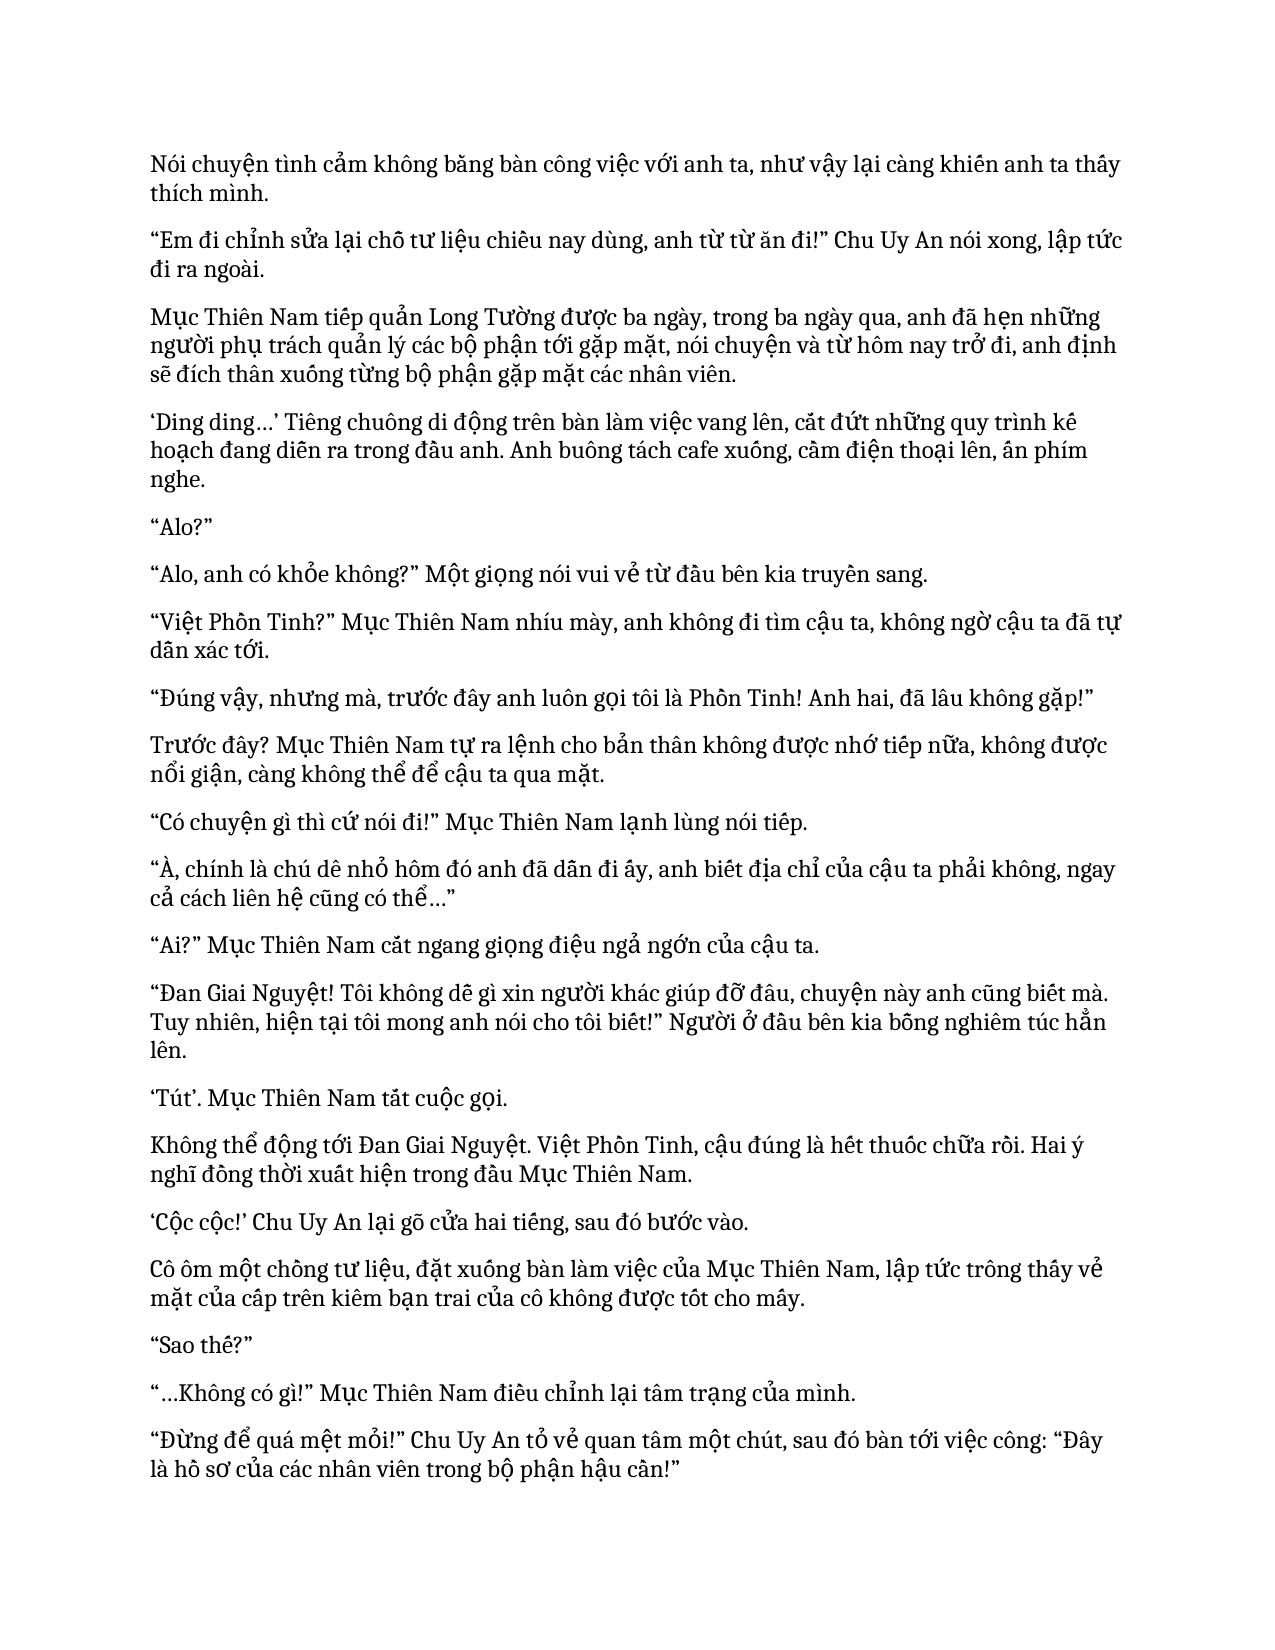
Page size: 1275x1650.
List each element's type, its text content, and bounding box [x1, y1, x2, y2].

text “À, chính là chú dê nhỏ hôm đó anh đã dẫn đi ấy, anh biết địa chỉ của cậu ta phải không, ngay cả cách liên hệ cũng có thể…” [150, 855, 1125, 912]
text Cô ôm một chồng tư liệu, đặt xuống bàn làm việc của Mục Thiên Nam, lập tức trông thấy vẻ mặt của cấp trên kiêm bạn trai của cô không được tốt cho mấy. [150, 1255, 1125, 1312]
text Không thể động tới Đan Giai Nguyệt. Việt Phồn Tinh, cậu đúng là hết thuốc chữa rồi. Hai ý nghĩ đồng thời xuất hiện trong đầu Mục Thiên Nam. [150, 1131, 1125, 1189]
text ‘Tút’. Mục Thiên Nam tắt cuộc gọi. [150, 1084, 1125, 1112]
text “Đan Giai Nguyệt! Tôi không dễ gì xin người khác giúp đỡ đâu, chuyện này anh cũng biết mà. Tuy nhiên, hiện tại tôi mong anh nói cho tôi biết!” Người ở đầu bên kia bỗng nghiêm túc hẳn lên. [150, 979, 1125, 1065]
text “Việt Phồn Tinh?” Mục Thiên Nam nhíu mày, anh không đi tìm cậu ta, không ngờ cậu ta đã tự dẫn xác tới. [150, 607, 1125, 665]
text ‘Ding ding…’ Tiêng chuông di động trên bàn làm việc vang lên, cắt đứt những quy trình kế hoạch đang diễn ra trong đầu anh. Anh buông tách cafe xuống, cầm điện thoại lên, ấn phím nghe. [150, 407, 1125, 494]
text “Sao thế?” [150, 1331, 1125, 1360]
text “Alo, anh có khỏe không?” Một giọng nói vui vẻ từ đầu bên kia truyền sang. [150, 560, 1125, 589]
text ‘Cộc cộc!’ Chu Uy An lại gõ cửa hai tiếng, sau đó bước vào. [150, 1207, 1125, 1236]
text Nói chuyện tình cảm không bằng bàn công việc với anh ta, như vậy lại càng khiến anh ta thấy thích mình. [150, 150, 1125, 207]
text “…Không có gì!” Mục Thiên Nam điều chỉnh lại tâm trạng của mình. [150, 1379, 1125, 1407]
text “Đúng vậy, nhưng mà, trước đây anh luôn gọi tôi là Phồn Tinh! Anh hai, đã lâu không gặp!” [150, 684, 1125, 712]
text “Em đi chỉnh sửa lại chỗ tư liệu chiều nay dùng, anh từ từ ăn đi!” Chu Uy An nói xong, lập tức đi ra ngoài. [150, 226, 1125, 284]
text Mục Thiên Nam tiếp quản Long Tường được ba ngày, trong ba ngày qua, anh đã hẹn những người phụ trách quản lý các bộ phận tới gặp mặt, nói chuyện và từ hôm nay trở đi, anh định sẽ đích thân xuống từng bộ phận gặp mặt các nhân viên. [150, 302, 1125, 389]
text “Có chuyện gì thì cứ nói đi!” Mục Thiên Nam lạnh lùng nói tiếp. [150, 807, 1125, 836]
text Trước đây? Mục Thiên Nam tự ra lệnh cho bản thân không được nhớ tiếp nữa, không được nổi giận, càng không thể để cậu ta qua mặt. [150, 731, 1125, 789]
text “Ai?” Mục Thiên Nam cắt ngang giọng điệu ngả ngớn của cậu ta. [150, 931, 1125, 960]
text “Alo?” [150, 512, 1125, 541]
text “Đừng để quá mệt mỏi!” Chu Uy An tỏ vẻ quan tâm một chút, sau đó bàn tới việc công: “Đây là hồ sơ của các nhân viên trong bộ phận hậu cần!” [150, 1426, 1125, 1484]
